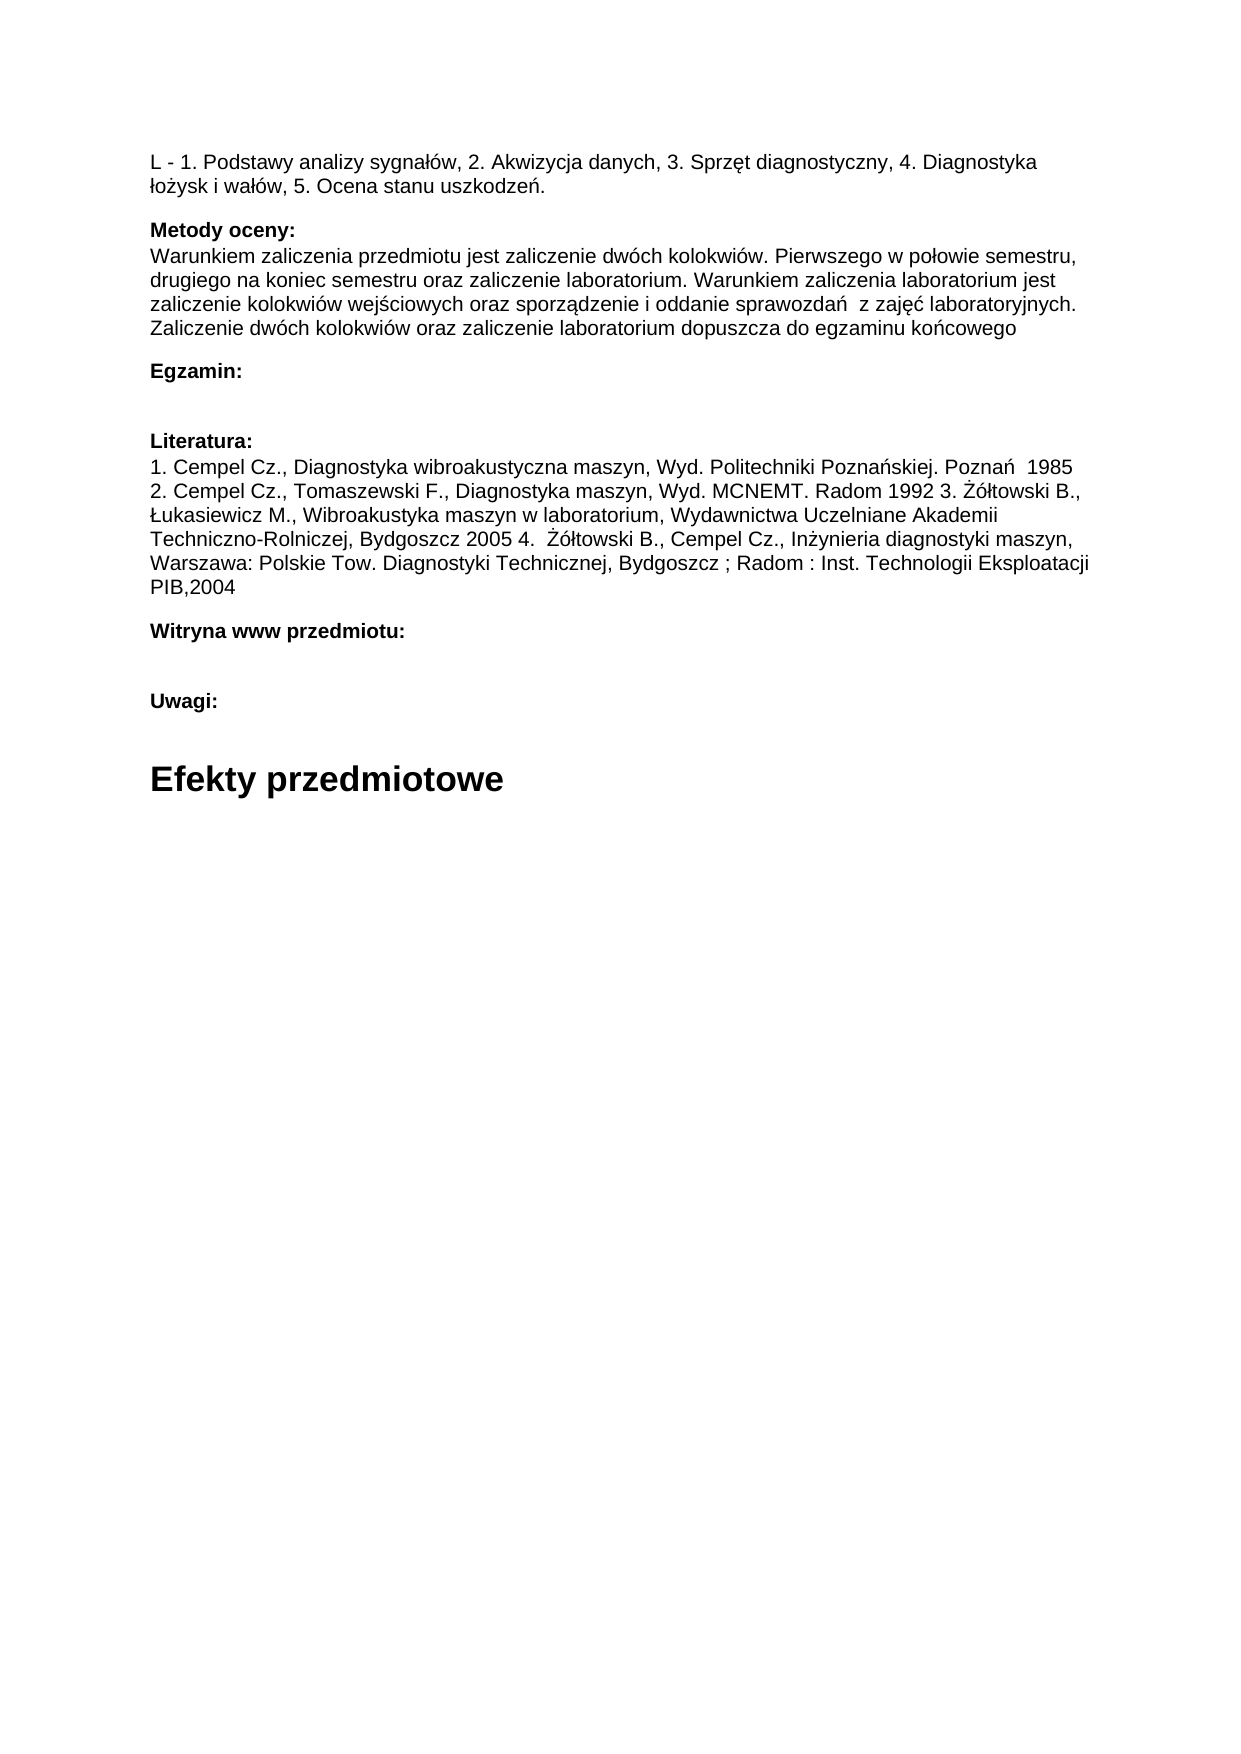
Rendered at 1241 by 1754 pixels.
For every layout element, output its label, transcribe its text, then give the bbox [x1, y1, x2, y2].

text Witryna www przedmiotu: [150, 619, 1090, 643]
subtitle Efekty przedmiotowe [150, 758, 1090, 799]
text Uwagi: [150, 688, 1090, 712]
text Literatura: [150, 429, 1090, 453]
text Metody oceny: [150, 218, 1090, 242]
text Warunkiem zaliczenia przedmiotu jest zaliczenie dwóch kolokwiów. Pierwszego w połowie semestru, drugiego na koniec semestru oraz zaliczenie laboratorium. Warunkiem zaliczenia laboratorium jest zaliczenie kolokwiów wejściowych oraz sporządzenie i oddanie sprawozdań z zajęć laboratoryjnych. Zaliczenie dwóch kolokwiów oraz zaliczenie laboratorium dopuszcza do egzaminu końcowego [150, 244, 1090, 339]
text 1. Cempel Cz., Diagnostyka wibroakustyczna maszyn, Wyd. Politechniki Poznańskiej. Poznań 1985 2. Cempel Cz., Tomaszewski F., Diagnostyka maszyn, Wyd. MCNEMT. Radom 1992 3. Żółtowski B., Łukasiewicz M., Wibroakustyka maszyn w laboratorium, Wydawnictwa Uczelniane Akademii Techniczno-Rolniczej, Bydgoszcz 2005 4. Żółtowski B., Cempel Cz., Inżynieria diagnostyki maszyn, Warszawa: Polskie Tow. Diagnostyki Technicznej, Bydgoszcz ; Radom : Inst. Technologii Eksploatacji PIB,2004 [150, 455, 1090, 599]
text Egzamin: [150, 359, 1090, 383]
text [150, 150, 1090, 198]
